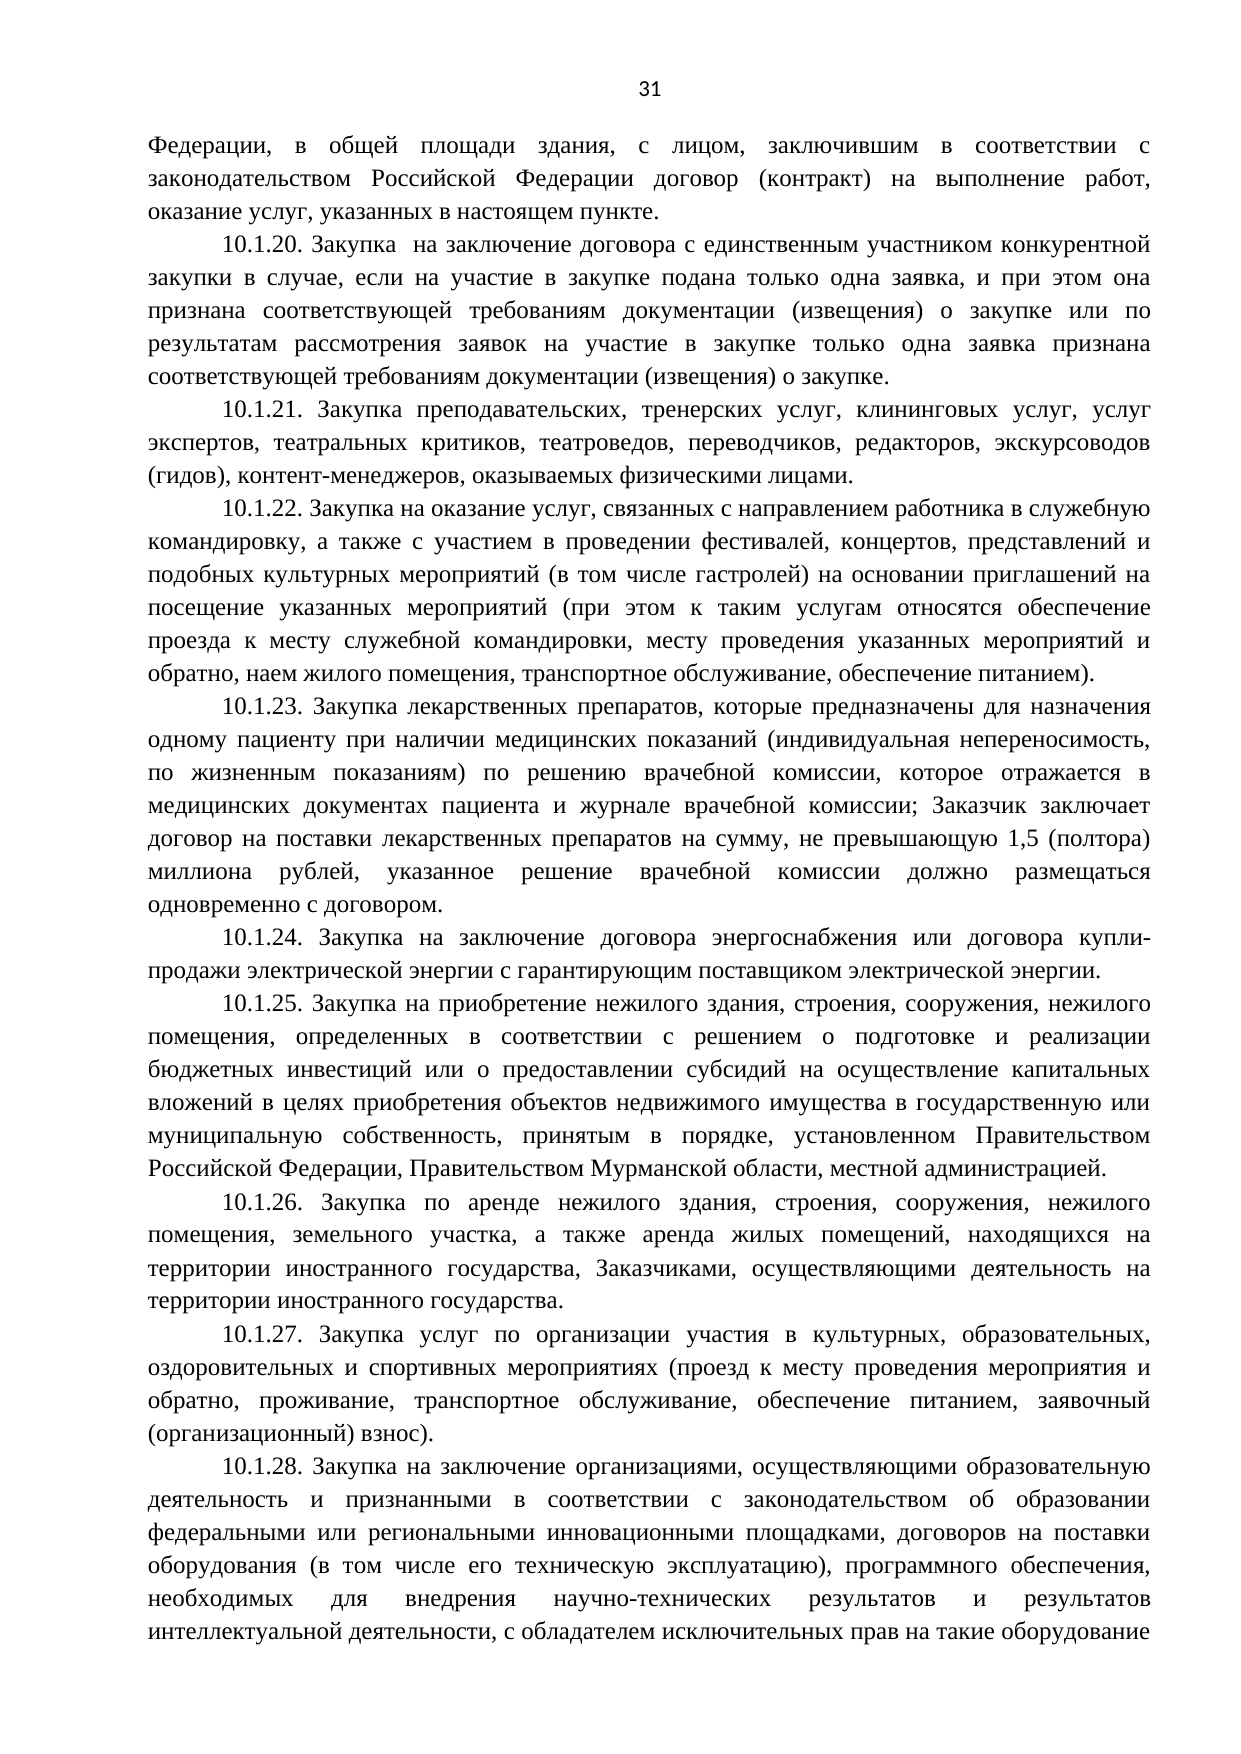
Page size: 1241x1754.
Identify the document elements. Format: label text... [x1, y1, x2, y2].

text 10.1.22. Закупка на оказание услуг, связанных с направлением работника в служебную командировку, а также с участием в проведении фестивалей, концертов, представлений и подобных культурных мероприятий (в том числе гастролей) на основании приглашений на посещение указанных мероприятий (при этом к таким услугам относятся обеспечение проезда к месту служебной командировки, месту проведения указанных мероприятий и обратно, наем жилого помещения, транспортное обслуживание, обеспечение питанием). [148, 493, 1152, 687]
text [148, 1451, 1152, 1644]
text 10.1.26. Закупка по аренде нежилого здания, строения, сооружения, нежилого помещения, земельного участка, а также аренда жилых помещений, находящихся на территории иностранного государства, Заказчиками, осуществляющими деятельность на территории иностранного государства. [148, 1187, 1152, 1314]
text 10.1.27. Закупка услуг по организации участия в культурных, образовательных, оздоровительных и спортивных мероприятиях (проезд к месту проведения мероприятия и обратно, проживание, транспортное обслуживание, обеспечение питанием, заявочный (организационный) взнос). [148, 1319, 1152, 1446]
text 10.1.24. Закупка на заключение договора энергоснабжения или договора купли-продажи электрической энергии с гарантирующим поставщиком электрической энергии. [148, 922, 1152, 984]
text 10.1.20. Закупка на заключение договора с единственным участником конкурентной закупки в случае, если на участие в закупке подана только одна заявка, и при этом она признана соответствующей требованиям документации (извещения) о закупке или по результатам рассмотрения заявок на участие в закупке только одна заявка признана соответствующей требованиям документации (извещения) о закупке. [148, 229, 1152, 390]
text 10.1.23. Закупка лекарственных препаратов, которые предназначены для назначения одному пациенту при наличии медицинских показаний (индивидуальная непереносимость, по жизненным показаниям) по решению врачебной комиссии, которое отражается в медицинских документах пациента и журнале врачебной комиссии; Заказчик заключает договор на поставки лекарственных препаратов на сумму, не превышающую 1,5 (полтора) миллиона рублей, указанное решение врачебной комиссии должно размещаться одновременно с договором. [148, 691, 1152, 918]
text 10.1.21. Закупка преподавательских, тренерских услуг, клининговых услуг, услуг экспертов, театральных критиков, театроведов, переводчиков, редакторов, экскурсоводов (гидов), контент-менеджеров, оказываемых физическими лицами. [148, 394, 1152, 489]
text 10.1.25. Закупка на приобретение нежилого здания, строения, сооружения, нежилого помещения, определенных в соответствии с решением о подготовке и реализации бюджетных инвестиций или о предоставлении субсидий на осуществление капитальных вложений в целях приобретения объектов недвижимого имущества в государственную или муниципальную собственность, принятым в порядке, установленном Правительством Российской Федерации, Правительством Мурманской области, местной администрацией. [148, 988, 1152, 1182]
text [148, 130, 1152, 225]
